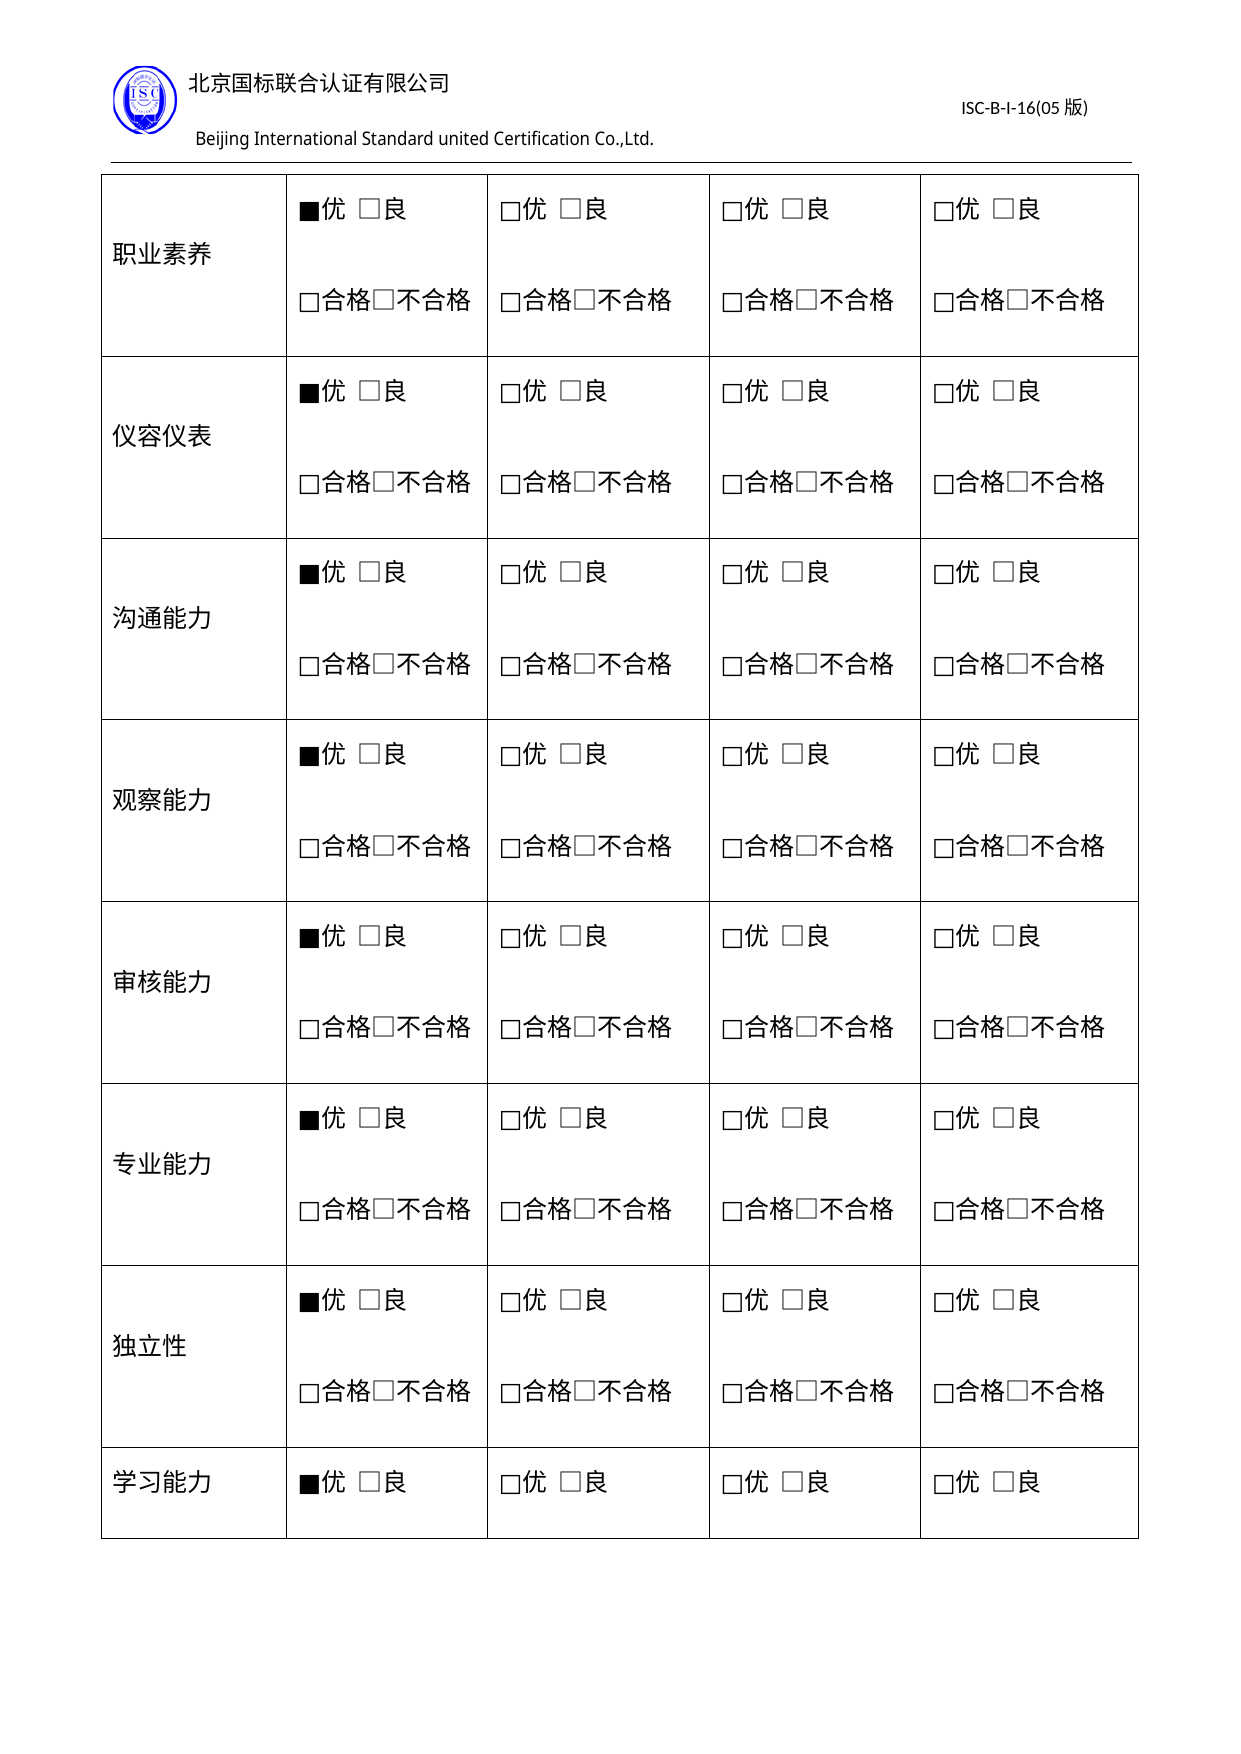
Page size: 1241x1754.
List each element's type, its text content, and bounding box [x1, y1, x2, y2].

table_cell □优 □良 □合格□不合格 [921, 1266, 1138, 1447]
table_cell □优 □良 □合格□不合格 [710, 1448, 920, 1537]
table_cell 专业能力 [102, 1084, 286, 1265]
table_cell ■优 □良 □合格□不合格 [287, 1448, 487, 1537]
table_cell □优 □良 □合格□不合格 [488, 539, 709, 719]
table_cell □优 □良 □合格□不合格 [921, 902, 1138, 1083]
table_cell □优 □良 □合格□不合格 [710, 1084, 920, 1265]
table_cell □优 □良 □合格□不合格 [921, 1448, 1138, 1537]
table_cell □优 □良 □合格□不合格 [488, 357, 709, 537]
table_cell ■优 □良 □合格□不合格 [287, 720, 487, 901]
table_cell □优 □良 □合格□不合格 [488, 1448, 709, 1537]
table_cell ■优 □良 □合格□不合格 [287, 902, 487, 1083]
table_cell 审核能力 [102, 902, 286, 1083]
table_cell □优 □良 □合格□不合格 [921, 175, 1138, 356]
picture [112, 65, 177, 134]
table_cell □优 □良 □合格□不合格 [921, 1084, 1138, 1265]
table_cell □优 □良 □合格□不合格 [710, 175, 920, 356]
table_cell ■优 □良 □合格□不合格 [287, 1084, 487, 1265]
table_cell □优 □良 □合格□不合格 [710, 902, 920, 1083]
table_cell 职业素养 [102, 175, 286, 356]
table_cell 学习能力 [102, 1448, 286, 1537]
table_cell □优 □良 □合格□不合格 [921, 357, 1138, 537]
table_cell □优 □良 □合格□不合格 [488, 1266, 709, 1447]
table_cell □优 □良 □合格□不合格 [710, 720, 920, 901]
table_cell ■优 □良 □合格□不合格 [287, 539, 487, 719]
table_cell □优 □良 □合格□不合格 [488, 720, 709, 901]
table_cell 独立性 [102, 1266, 286, 1447]
table_cell □优 □良 □合格□不合格 [488, 175, 709, 356]
table_cell □优 □良 □合格□不合格 [710, 1266, 920, 1447]
table_cell □优 □良 □合格□不合格 [488, 902, 709, 1083]
table_cell ■优 □良 □合格□不合格 [287, 357, 487, 537]
table_cell □优 □良 □合格□不合格 [921, 720, 1138, 901]
table_cell 观察能力 [102, 720, 286, 901]
table_cell □优 □良 □合格□不合格 [710, 539, 920, 719]
table_cell ■优 □良 □合格□不合格 [287, 1266, 487, 1447]
table_cell 仪容仪表 [102, 357, 286, 537]
table_cell □优 □良 □合格□不合格 [488, 1084, 709, 1265]
table_cell ■优 □良 □合格□不合格 [287, 175, 487, 356]
table_cell 沟通能力 [102, 539, 286, 719]
table_cell □优 □良 □合格□不合格 [710, 357, 920, 537]
table_cell □优 □良 □合格□不合格 [921, 539, 1138, 719]
